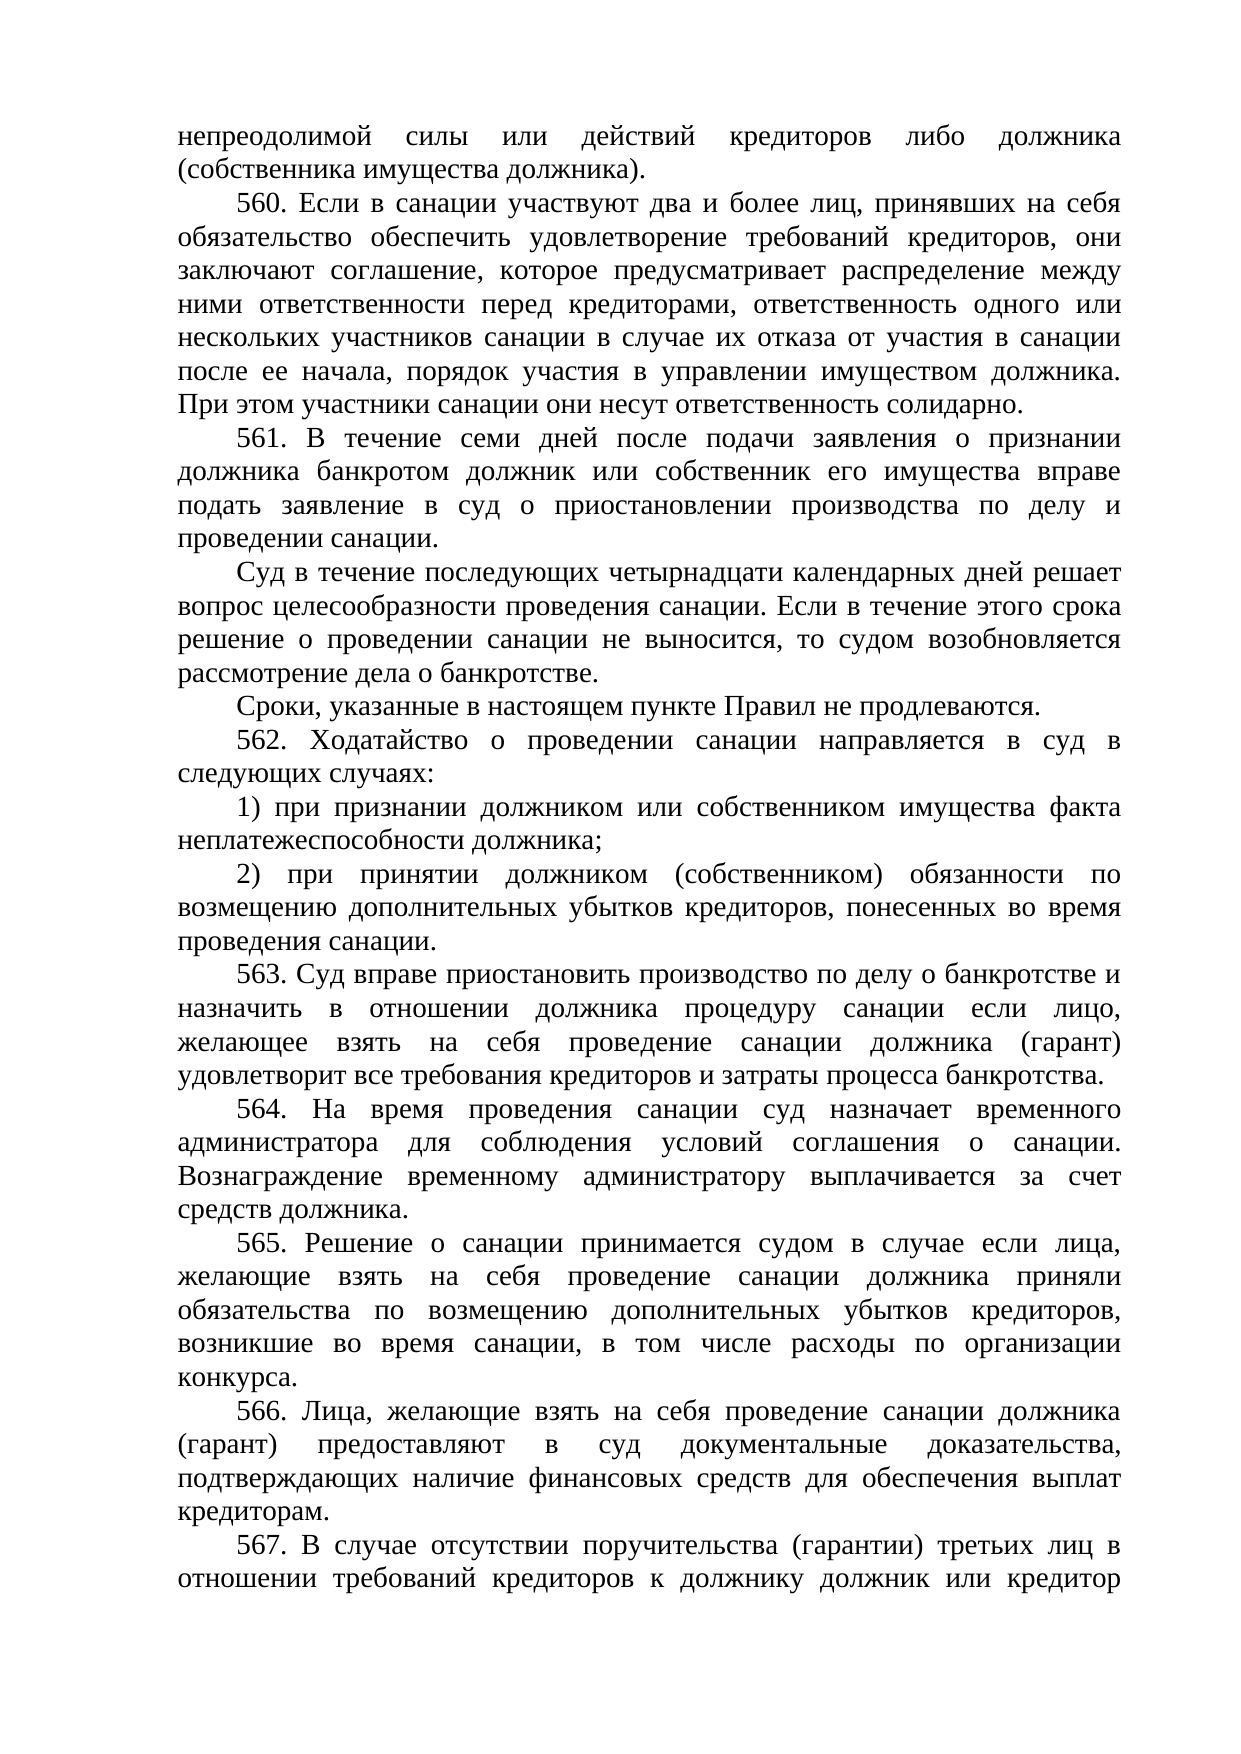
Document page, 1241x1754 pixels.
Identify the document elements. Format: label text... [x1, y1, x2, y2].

text Сроки, указанные в настоящем пункте Правил не продлеваются. [177, 688, 1122, 722]
text 563. Суд вправе приостановить производство по делу о банкротстве и назначить в отношении должника процедуру санации если лицо, желающее взять на себя проведение санации должника (гарант) удовлетворит все требования кредиторов и затраты процесса банкротства. [177, 957, 1122, 1091]
text 2) при принятии должником (собственником) обязанности по возмещению дополнительных убытков кредиторов, понесенных во время проведения санации. [177, 856, 1122, 957]
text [177, 1527, 1122, 1594]
text 565. Решение о санации принимается судом в случае если лица, желающие взять на себя проведение санации должника приняли обязательства по возмещению дополнительных убытков кредиторов, возникшие во время санации, в том числе расходы по организации конкурса. [177, 1225, 1122, 1393]
text Суд в течение последующих четырнадцати календарных дней решает вопрос целесообразности проведения санации. Если в течение этого срока решение о проведении санации не выносится, то судом возобновляется рассмотрение дела о банкротстве. [177, 554, 1122, 688]
text 560. Если в санации участвуют два и более лиц, принявших на себя обязательство обеспечить удовлетворение требований кредиторов, они заключают соглашение, которое предусматривает распределение между ними ответственности перед кредиторами, ответственность одного или нескольких участников санации в случае их отказа от участия в санации после ее начала, порядок участия в управлении имуществом должника. При этом участники санации они несут ответственность солидарно. [177, 185, 1122, 420]
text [177, 118, 1122, 185]
text 1) при признании должником или собственником имущества факта неплатежеспособности должника; [177, 789, 1122, 856]
text 566. Лица, желающие взять на себя проведение санации должника (гарант) предоставляют в суд документальные доказательства, подтверждающих наличие финансовых средств для обеспечения выплат кредиторам. [177, 1393, 1122, 1527]
text 562. Ходатайство о проведении санации направляется в суд в следующих случаях: [177, 722, 1122, 789]
text 561. В течение семи дней после подачи заявления о признании должника банкротом должник или собственник его имущества вправе подать заявление в суд о приостановлении производства по делу и проведении санации. [177, 420, 1122, 554]
text 564. На время проведения санации суд назначает временного администратора для соблюдения условий соглашения о санации. Вознаграждение временному администратору выплачивается за счет средств должника. [177, 1091, 1122, 1225]
